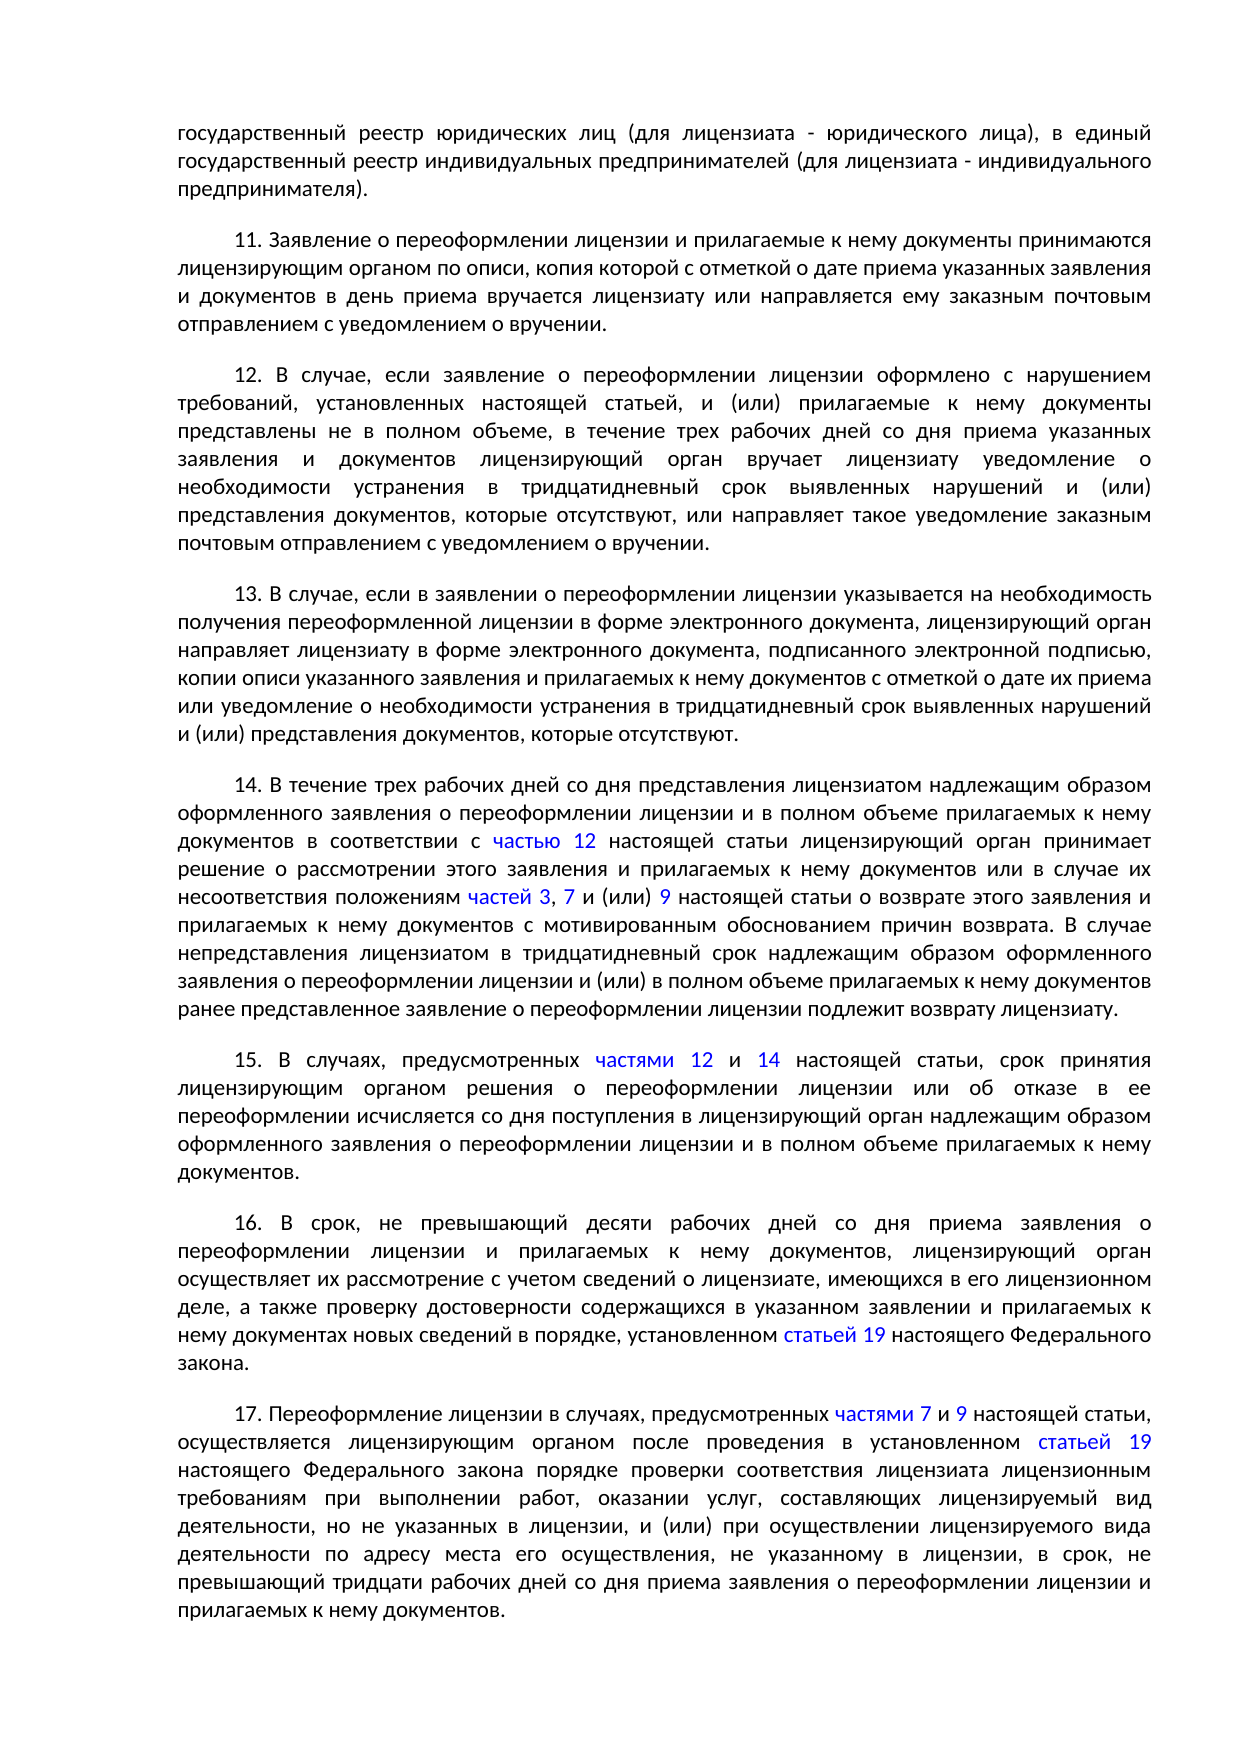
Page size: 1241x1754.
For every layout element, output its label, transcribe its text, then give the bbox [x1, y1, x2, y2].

text 11. Заявление о переоформлении лицензии и прилагаемые к нему документы принимаются лицензирующим органом по описи, копия которой с отметкой о дате приема указанных заявления и документов в день приема вручается лицензиату или направляется ему заказным почтовым отправлением с уведомлением о вручении. [177, 225, 1152, 337]
text 16. В срок, не превышающий десяти рабочих дней со дня приема заявления о переоформлении лицензии и прилагаемых к нему документов, лицензирующий орган осуществляет их рассмотрение с учетом сведений о лицензиате, имеющихся в его лицензионном деле, а также проверку достоверности содержащихся в указанном заявлении и прилагаемых к нему документах новых сведений в порядке, установленном статьей 19 настоящего Федерального закона. [177, 1208, 1152, 1376]
text 14. В течение трех рабочих дней со дня представления лицензиатом надлежащим образом оформленного заявления о переоформлении лицензии и в полном объеме прилагаемых к нему документов в соответствии с частью 12 настоящей статьи лицензирующий орган принимает решение о рассмотрении этого заявления и прилагаемых к нему документов или в случае их несоответствия положениям частей 3, 7 и (или) 9 настоящей статьи о возврате этого заявления и прилагаемых к нему документов с мотивированным обоснованием причин возврата. В случае непредставления лицензиатом в тридцатидневный срок надлежащим образом оформленного заявления о переоформлении лицензии и (или) в полном объеме прилагаемых к нему документов ранее представленное заявление о переоформлении лицензии подлежит возврату лицензиату. [177, 770, 1152, 1022]
text 15. В случаях, предусмотренных частями 12 и 14 настоящей статьи, срок принятия лицензирующим органом решения о переоформлении лицензии или об отказе в ее переоформлении исчисляется со дня поступления в лицензирующий орган надлежащим образом оформленного заявления о переоформлении лицензии и в полном объеме прилагаемых к нему документов. [177, 1045, 1152, 1185]
text 17. Переоформление лицензии в случаях, предусмотренных частями 7 и 9 настоящей статьи, осуществляется лицензирующим органом после проведения в установленном статьей 19 настоящего Федерального закона порядке проверки соответствия лицензиата лицензионным требованиям при выполнении работ, оказании услуг, составляющих лицензируемый вид деятельности, но не указанных в лицензии, и (или) при осуществлении лицензируемого вида деятельности по адресу места его осуществления, не указанному в лицензии, в срок, не превышающий тридцати рабочих дней со дня приема заявления о переоформлении лицензии и прилагаемых к нему документов. [177, 1399, 1152, 1623]
text 12. В случае, если заявление о переоформлении лицензии оформлено с нарушением требований, установленных настоящей статьей, и (или) прилагаемые к нему документы представлены не в полном объеме, в течение трех рабочих дней со дня приема указанных заявления и документов лицензирующий орган вручает лицензиату уведомление о необходимости устранения в тридцатидневный срок выявленных нарушений и (или) представления документов, которые отсутствуют, или направляет такое уведомление заказным почтовым отправлением с уведомлением о вручении. [177, 360, 1152, 556]
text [177, 118, 1152, 202]
text 13. В случае, если в заявлении о переоформлении лицензии указывается на необходимость получения переоформленной лицензии в форме электронного документа, лицензирующий орган направляет лицензиату в форме электронного документа, подписанного электронной подписью, копии описи указанного заявления и прилагаемых к нему документов с отметкой о дате их приема или уведомление о необходимости устранения в тридцатидневный срок выявленных нарушений и (или) представления документов, которые отсутствуют. [177, 579, 1152, 747]
